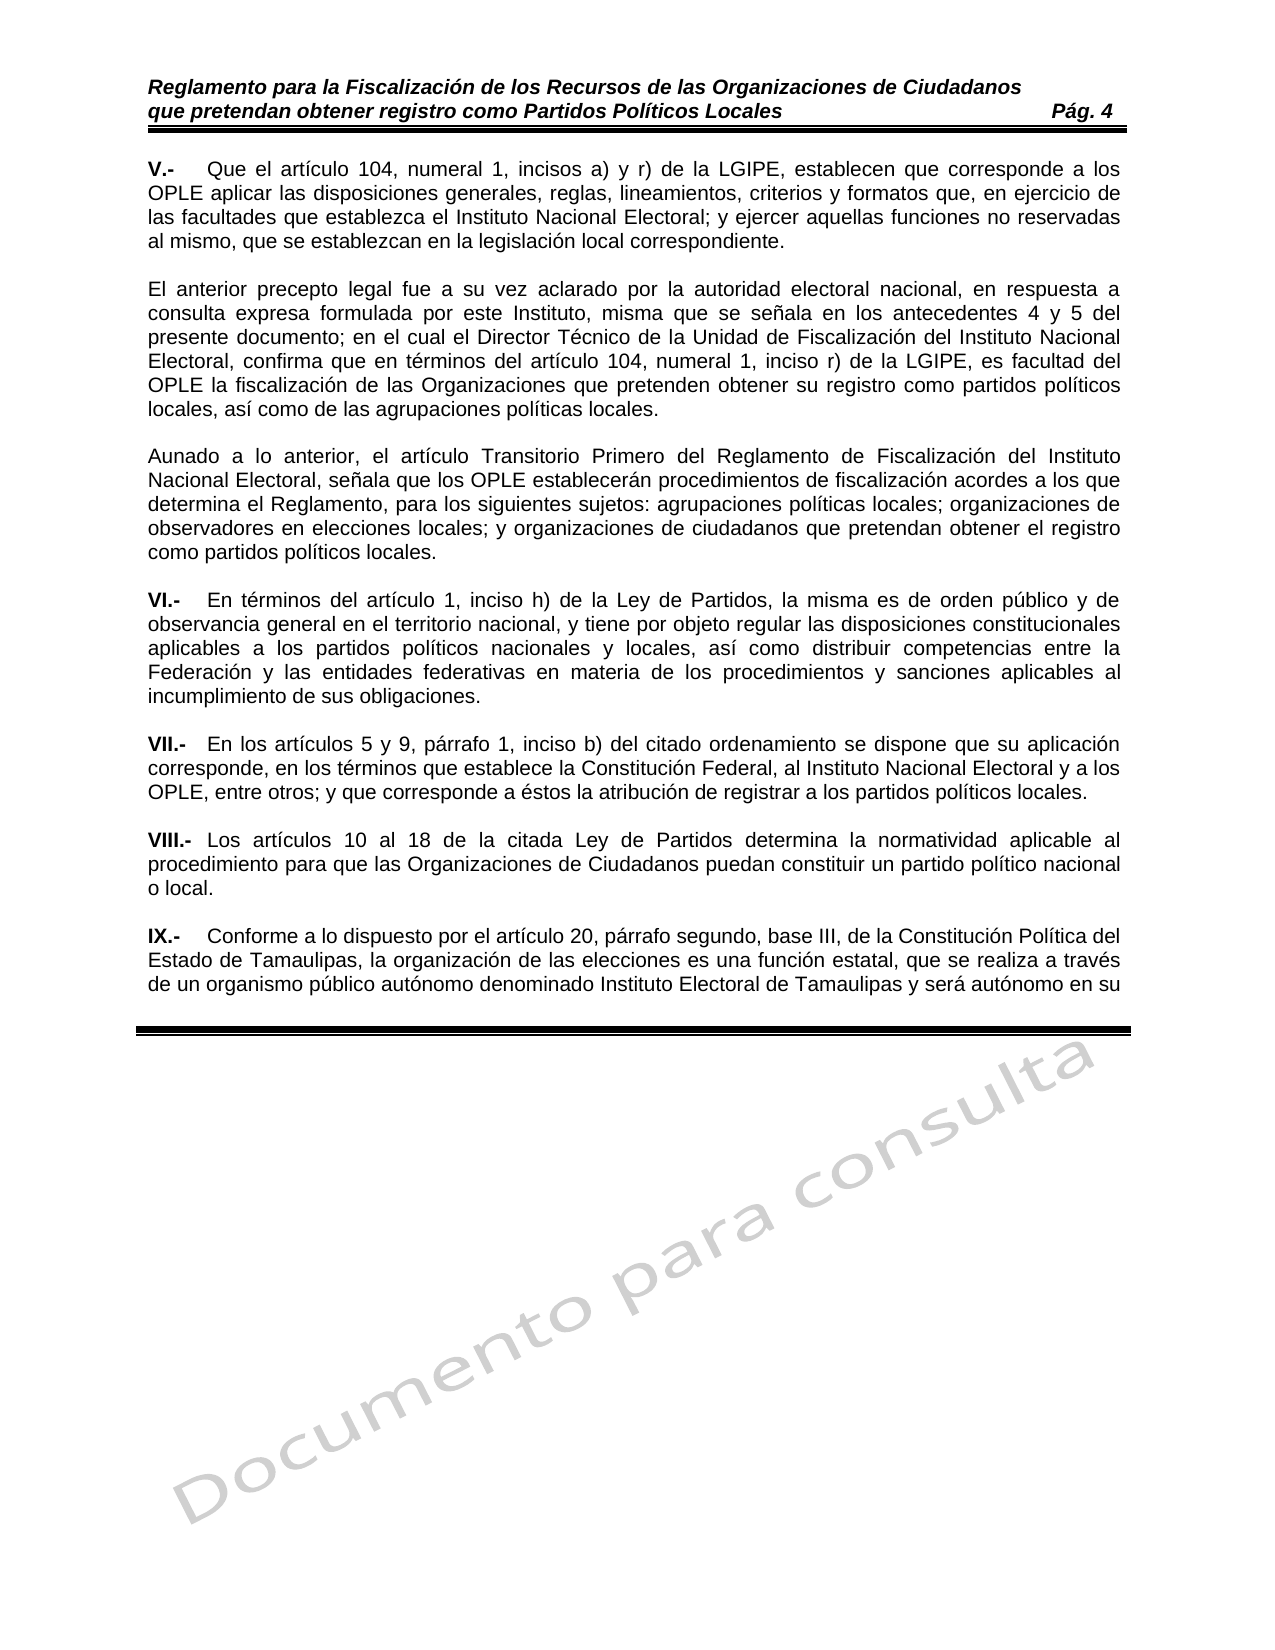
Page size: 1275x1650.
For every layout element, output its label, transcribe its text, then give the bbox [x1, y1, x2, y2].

text Aunado a lo anterior, el artículo Transitorio Primero del Reglamento de Fiscalización del Instituto Nacional Electoral, señala que los OPLE establecerán procedimientos de fiscalización acordes a los que determina el Reglamento, para los siguientes sujetos: agrupaciones políticas locales; organizaciones de observadores en elecciones locales; y organizaciones de ciudadanos que pretendan obtener el registro como partidos políticos locales. [148, 444, 1122, 564]
text El anterior precepto legal fue a su vez aclarado por la autoridad electoral nacional, en respuesta a consulta expresa formulada por este Instituto, misma que se señala en los antecedentes 4 y 5 del presente documento; en el cual el Director Técnico de la Unidad de Fiscalización del Instituto Nacional Electoral, confirma que en términos del artículo 104, numeral 1, inciso r) de la LGIPE, es facultad del OPLE la fiscalización de las Organizaciones que pretenden obtener su registro como partidos políticos locales, así como de las agrupaciones políticas locales. [148, 277, 1122, 420]
text VI.- En términos del artículo 1, inciso h) de la Ley de Partidos, la misma es de orden público y de observancia general en el territorio nacional, y tiene por objeto regular las disposiciones constitucionales aplicables a los partidos políticos nacionales y locales, así como distribuir competencias entre la Federación y las entidades federativas en materia de los procedimientos y sanciones aplicables al incumplimiento de sus obligaciones. [148, 588, 1122, 708]
text V.- Que el artículo 104, numeral 1, incisos a) y r) de la LGIPE, establecen que corresponde a los OPLE aplicar las disposiciones generales, reglas, lineamientos, criterios y formatos que, en ejercicio de las facultades que establezca el Instituto Nacional Electoral; y ejercer aquellas funciones no reservadas al mismo, que se establezcan en la legislación local correspondiente. [148, 157, 1122, 253]
text VII.- En los artículos 5 y 9, párrafo 1, inciso b) del citado ordenamiento se dispone que su aplicación corresponde, en los términos que establece la Constitución Federal, al Instituto Nacional Electoral y a los OPLE, entre otros; y que corresponde a éstos la atribución de registrar a los partidos políticos locales. [148, 732, 1122, 804]
text VIII.- Los artículos 10 al 18 de la citada Ley de Partidos determina la normatividad aplicable al procedimiento para que las Organizaciones de Ciudadanos puedan constituir un partido político nacional o local. [148, 828, 1122, 899]
text IX.- Conforme a lo dispuesto por el artículo 20, párrafo segundo, base III, de la Constitución Política del Estado de Tamaulipas, la organización de las elecciones es una función estatal, que se realiza a través de un organismo público autónomo denominado Instituto Electoral de Tamaulipas y será autónomo en su funcionamiento e independiente en sus decisiones, dotado de personalidad jurídica, patrimonio propio y facultad reglamentaria. [148, 923, 1122, 995]
